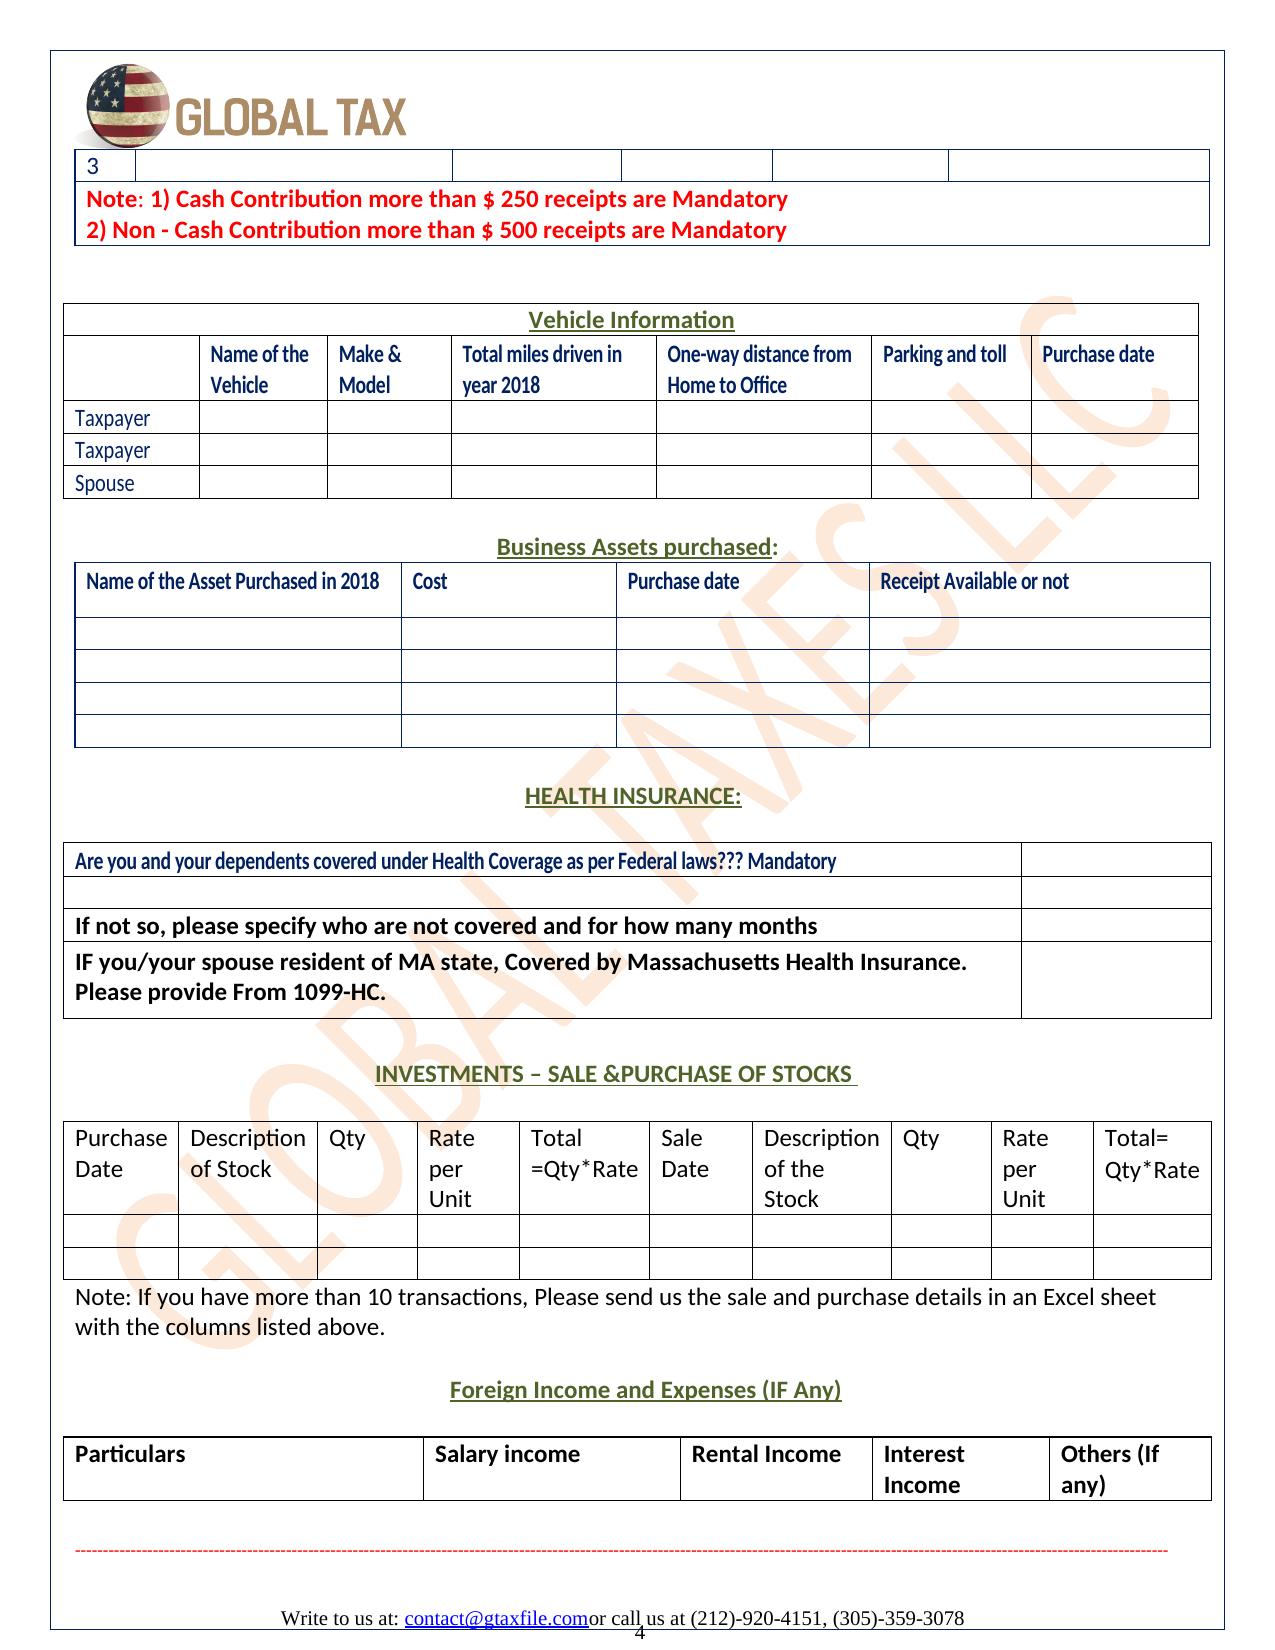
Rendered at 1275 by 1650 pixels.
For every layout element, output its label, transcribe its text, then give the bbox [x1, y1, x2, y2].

table_cell [1032, 401, 1198, 433]
table_cell [1094, 1248, 1211, 1279]
table_cell Spouse [64, 466, 199, 498]
table_cell [872, 401, 1031, 433]
table_header Description of the Stock [753, 1122, 891, 1214]
table_cell [872, 434, 1031, 465]
table_cell Total miles driven in year 2018 [452, 336, 656, 400]
table_cell [892, 1215, 991, 1247]
table_cell [76, 715, 401, 747]
table_cell [753, 1248, 891, 1279]
table_cell [76, 650, 401, 682]
table_cell [657, 434, 871, 465]
table_cell [76, 683, 401, 714]
table_cell [870, 715, 1210, 747]
table_header Purchase date [617, 563, 869, 617]
table_cell [650, 1248, 752, 1279]
text INVESTMENTS – SALE &PURCHASE OF STOCKS [300, 1058, 1200, 1089]
table_cell [753, 1215, 891, 1247]
table_cell [617, 618, 869, 649]
table_cell Name of the Vehicle [200, 336, 327, 400]
table_cell [318, 1215, 417, 1247]
table_cell [520, 1215, 649, 1247]
table_cell [328, 401, 451, 433]
table_cell [892, 1248, 991, 1279]
table_cell [179, 1215, 317, 1247]
text HEALTH INSURANCE: [450, 780, 1200, 811]
table_cell [657, 466, 871, 498]
table_cell Purchase date [1032, 336, 1198, 400]
table_cell [64, 1248, 178, 1279]
table_cell [402, 683, 616, 714]
table_cell [64, 336, 199, 400]
table_cell Make & Model [328, 336, 451, 400]
table_cell [318, 1248, 417, 1279]
table_header Sale Date [650, 1122, 752, 1214]
table_cell [1022, 909, 1211, 941]
table_cell [200, 401, 327, 433]
table_cell Taxpayer [64, 434, 199, 465]
table_header Rate per Unit [992, 1122, 1093, 1214]
table_cell [617, 715, 869, 747]
text Business Assets purchased: [75, 531, 1200, 562]
table_cell 3 [76, 150, 135, 181]
table_cell [870, 618, 1210, 649]
table_cell Note: 1) Cash Contribution more than $ 250 receipts are Mandatory 2) Non - Cash Contribution more than $ 500 receipts are Mandatory [76, 182, 1209, 245]
table_header Are you and your dependents covered under Health Coverage as per Federal laws??? Mandatory [64, 843, 1021, 876]
table_cell [452, 401, 656, 433]
table_header Rental Income [681, 1438, 872, 1499]
table_cell If not so, please specify who are not covered and for how many months [64, 909, 1021, 941]
table_header Vehicle Information [64, 304, 1198, 335]
table_cell [200, 466, 327, 498]
table_cell [992, 1248, 1093, 1279]
table_cell [328, 466, 451, 498]
table_cell One-way distance from Home to Office [657, 336, 871, 400]
table_header Total= Qty*Rate [1094, 1122, 1211, 1214]
table_header Qty [892, 1122, 991, 1214]
table_cell [1032, 466, 1198, 498]
table_header Total =Qty*Rate [520, 1122, 649, 1214]
table_header Name of the Asset Purchased in 2018 [76, 563, 401, 617]
table_cell [402, 618, 616, 649]
table_cell [872, 466, 1031, 498]
table_header Description of Stock [179, 1122, 317, 1214]
table_header Qty [318, 1122, 417, 1214]
table_cell [1094, 1215, 1211, 1247]
table_cell [76, 618, 401, 649]
table_cell [402, 650, 616, 682]
table_cell [64, 877, 1021, 908]
table_cell Parking and toll [872, 336, 1031, 400]
table_cell [773, 150, 948, 181]
table_header [1022, 843, 1211, 876]
table_cell [179, 1248, 317, 1279]
table_cell [870, 650, 1210, 682]
table_cell [1022, 877, 1211, 908]
text Note: If you have more than 10 transactions, Please send us the sale and purchase details in an Excel sheet with the columns listed above. [75, 1281, 1200, 1342]
table_cell IF you/your spouse resident of MA state, Covered by Massachusetts Health Insurance. Please provide From 1099-HC. [64, 942, 1021, 1018]
table_cell [657, 401, 871, 433]
table_header Rate per Unit [418, 1122, 519, 1214]
table_cell [650, 1215, 752, 1247]
table_cell [418, 1215, 519, 1247]
table_cell [402, 715, 616, 747]
table_cell [452, 466, 656, 498]
table_cell [136, 150, 452, 181]
table_cell [64, 1215, 178, 1247]
table_cell [418, 1248, 519, 1279]
table_cell Taxpayer [64, 401, 199, 433]
table_cell [949, 150, 1209, 181]
table_cell [328, 434, 451, 465]
table_cell [200, 434, 327, 465]
table_header Interest Income [873, 1438, 1049, 1499]
table_cell [1032, 434, 1198, 465]
table_cell [870, 683, 1210, 714]
table_cell [1022, 942, 1211, 1018]
table_header Cost [402, 563, 616, 617]
table_cell [452, 434, 656, 465]
table_header Salary income [424, 1438, 680, 1499]
table_header Purchase Date [64, 1122, 178, 1214]
table_header Particulars [64, 1438, 423, 1499]
table_header Receipt Available or not [870, 563, 1210, 617]
table_cell [453, 150, 621, 181]
table_cell [617, 650, 869, 682]
table_cell [520, 1248, 649, 1279]
table_cell [617, 683, 869, 714]
table_header Others (If any) [1050, 1438, 1211, 1499]
text Foreign Income and Expenses (IF Any) [375, 1374, 1200, 1405]
table_cell [622, 150, 772, 181]
picture [75, 63, 407, 149]
table_cell [992, 1215, 1093, 1247]
